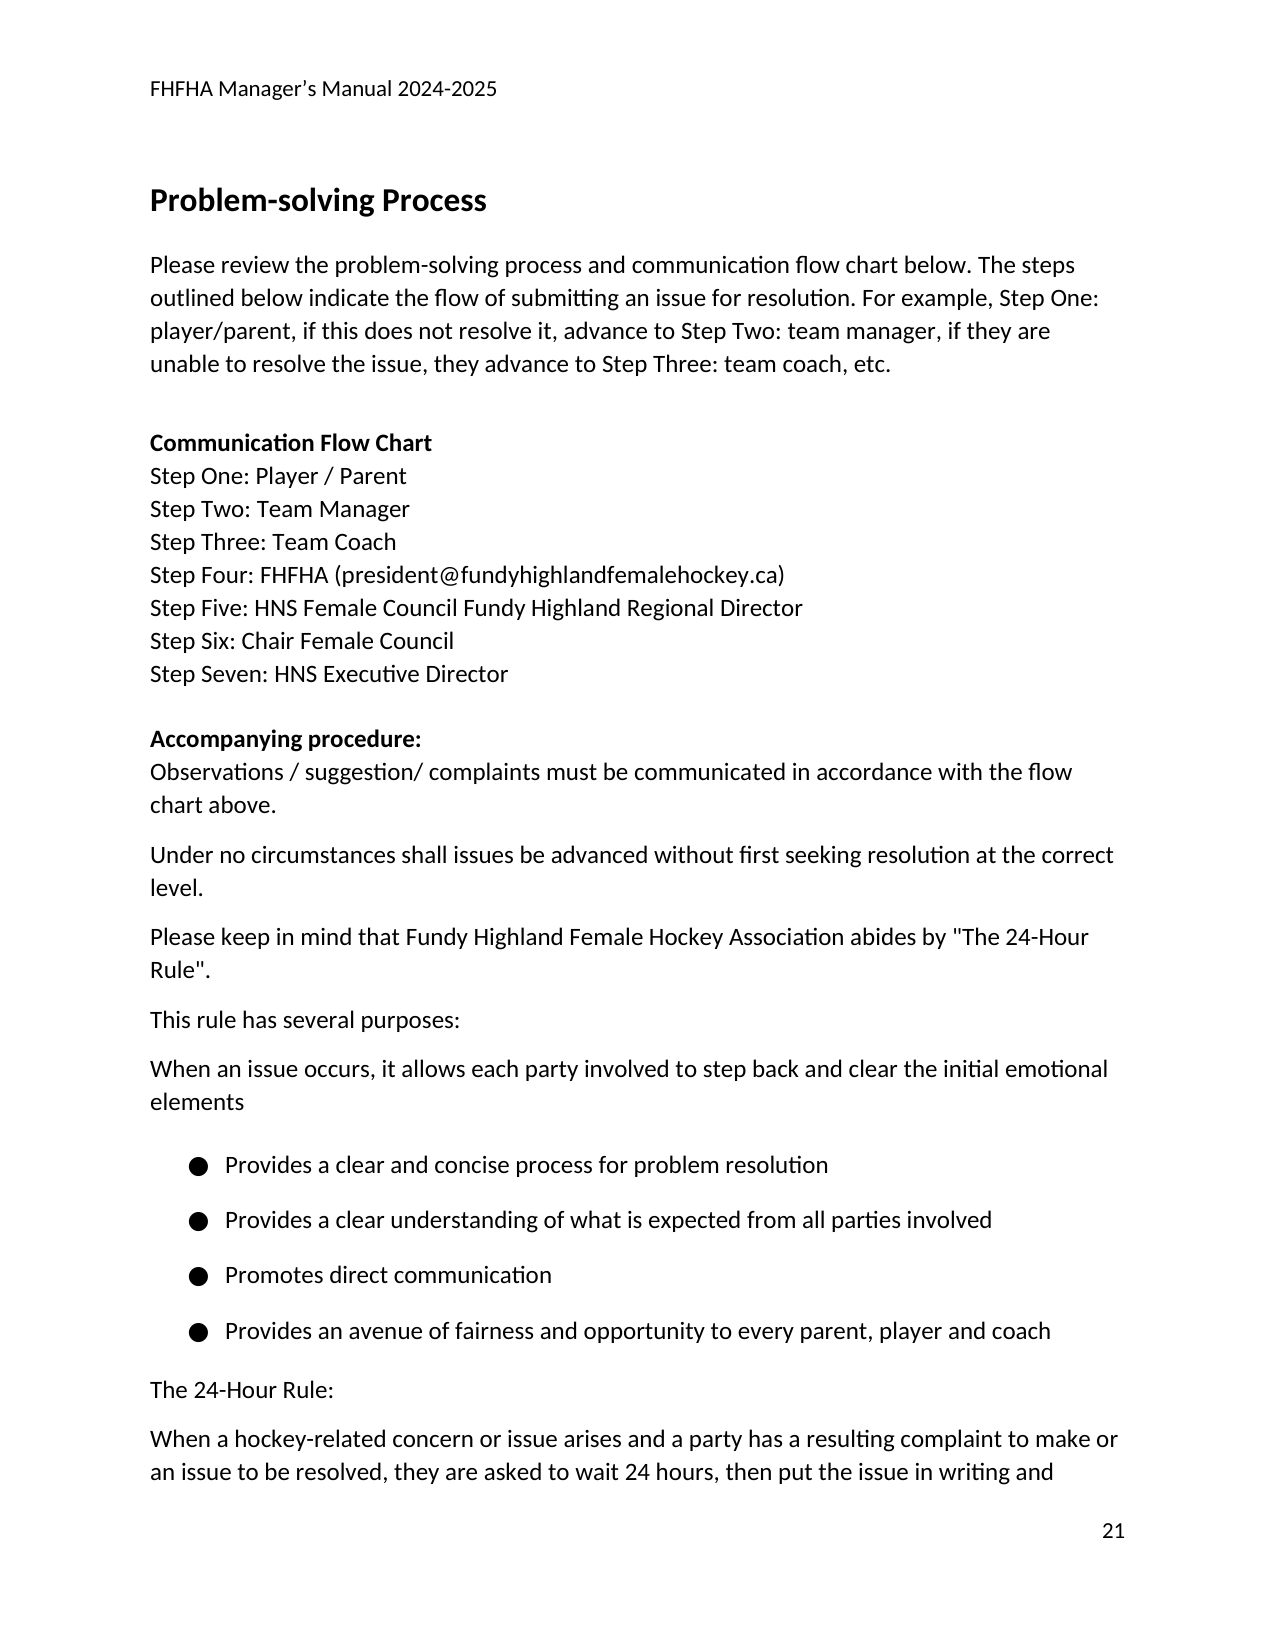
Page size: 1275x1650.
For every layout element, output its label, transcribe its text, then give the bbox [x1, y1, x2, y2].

text Communication Flow Chart Step One: Player / Parent Step Two: Team Manager Step Three: Team Coach Step Four: FHFHA (president@fundyhighlandfemalehockey.ca) Step Five: HNS Female Council Fundy Highland Regional Director Step Six: Chair Female Council Step Seven: HNS Executive Director Accompanying procedure: Observations / suggestion/ complaints must be communicated in accordance with the flow chart above. [150, 427, 1125, 820]
list Provides an avenue of fairness and opportunity to every parent, player and coach [187, 1302, 1125, 1353]
text Please review the problem-solving process and communication flow chart below. The steps outlined below indicate the flow of submitting an issue for resolution. For example, Step One: player/parent, if this does not resolve it, advance to Step Two: team manager, if they are unable to resolve the issue, they advance to Step Three: team coach, etc. [150, 249, 1125, 408]
text This rule has several purposes: [150, 1004, 1125, 1034]
text When an issue occurs, it allows each party involved to step back and clear the initial emotional elements [150, 1054, 1125, 1117]
list Promotes direct communication [187, 1247, 1125, 1298]
subtitle Problem-solving Process [150, 179, 1125, 220]
text Please keep in mind that Fundy Highland Female Hockey Association abides by "The 24-Hour Rule". [150, 922, 1125, 985]
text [150, 1424, 1125, 1487]
text Under no circumstances shall issues be advanced without first seeking resolution at the correct level. [150, 839, 1125, 902]
text The 24-Hour Rule: [150, 1374, 1125, 1404]
list Provides a clear understanding of what is expected from all parties involved [187, 1191, 1125, 1243]
list Provides a clear and concise process for problem resolution [187, 1136, 1125, 1187]
